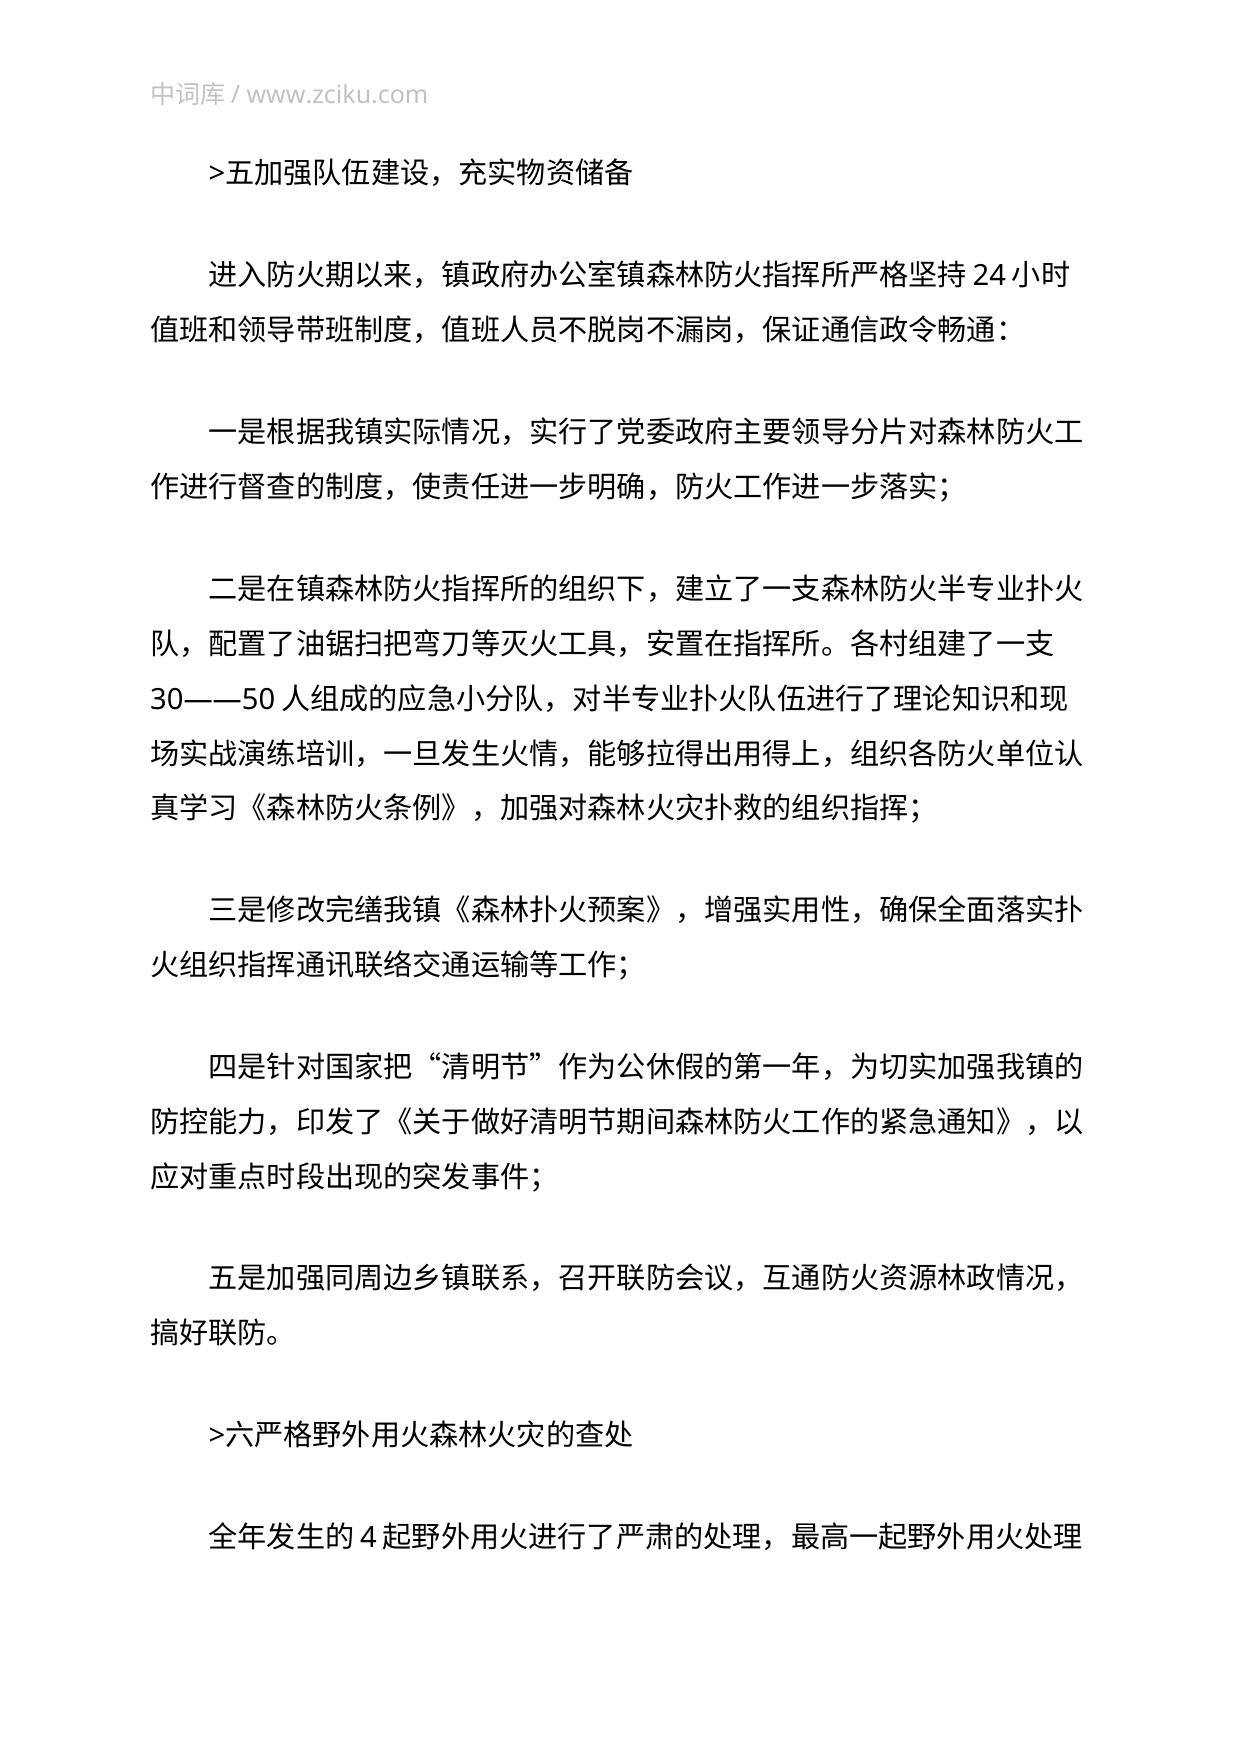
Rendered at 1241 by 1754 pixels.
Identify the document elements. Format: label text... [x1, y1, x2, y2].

text 五是加强同周边乡镇联系，召开联防会议，互通防火资源林政情况，搞好联防。 [150, 1255, 1090, 1352]
text >六严格野外用火森林火灾的查处 [150, 1412, 1090, 1454]
text 四是针对国家把“清明节”作为公休假的第一年，为切实加强我镇的防控能力，印发了《关于做好清明节期间森林防火工作的紧急通知》，以应对重点时段出现的突发事件； [150, 1043, 1090, 1196]
text >五加强队伍建设，充实物资储备 [150, 150, 1090, 192]
text 一是根据我镇实际情况，实行了党委政府主要领导分片对森林防火工作进行督查的制度，使责任进一步明确，防火工作进一步落实； [150, 409, 1090, 506]
text 进入防火期以来，镇政府办公室镇森林防火指挥所严格坚持24小时值班和领导带班制度，值班人员不脱岗不漏岗，保证通信政令畅通： [150, 252, 1090, 349]
text 三是修改完缮我镇《森林扑火预案》，增强实用性，确保全面落实扑火组织指挥通讯联络交通运输等工作； [150, 887, 1090, 984]
text 二是在镇森林防火指挥所的组织下，建立了一支森林防火半专业扑火队，配置了油锯扫把弯刀等灭火工具，安置在指挥所。各村组建了一支30——50人组成的应急小分队，对半专业扑火队伍进行了理论知识和现场实战演练培训，一旦发生火情，能够拉得出用得上，组织各防火单位认真学习《森林防火条例》，加强对森林火灾扑救的组织指挥； [150, 565, 1090, 827]
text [150, 1514, 1090, 1556]
